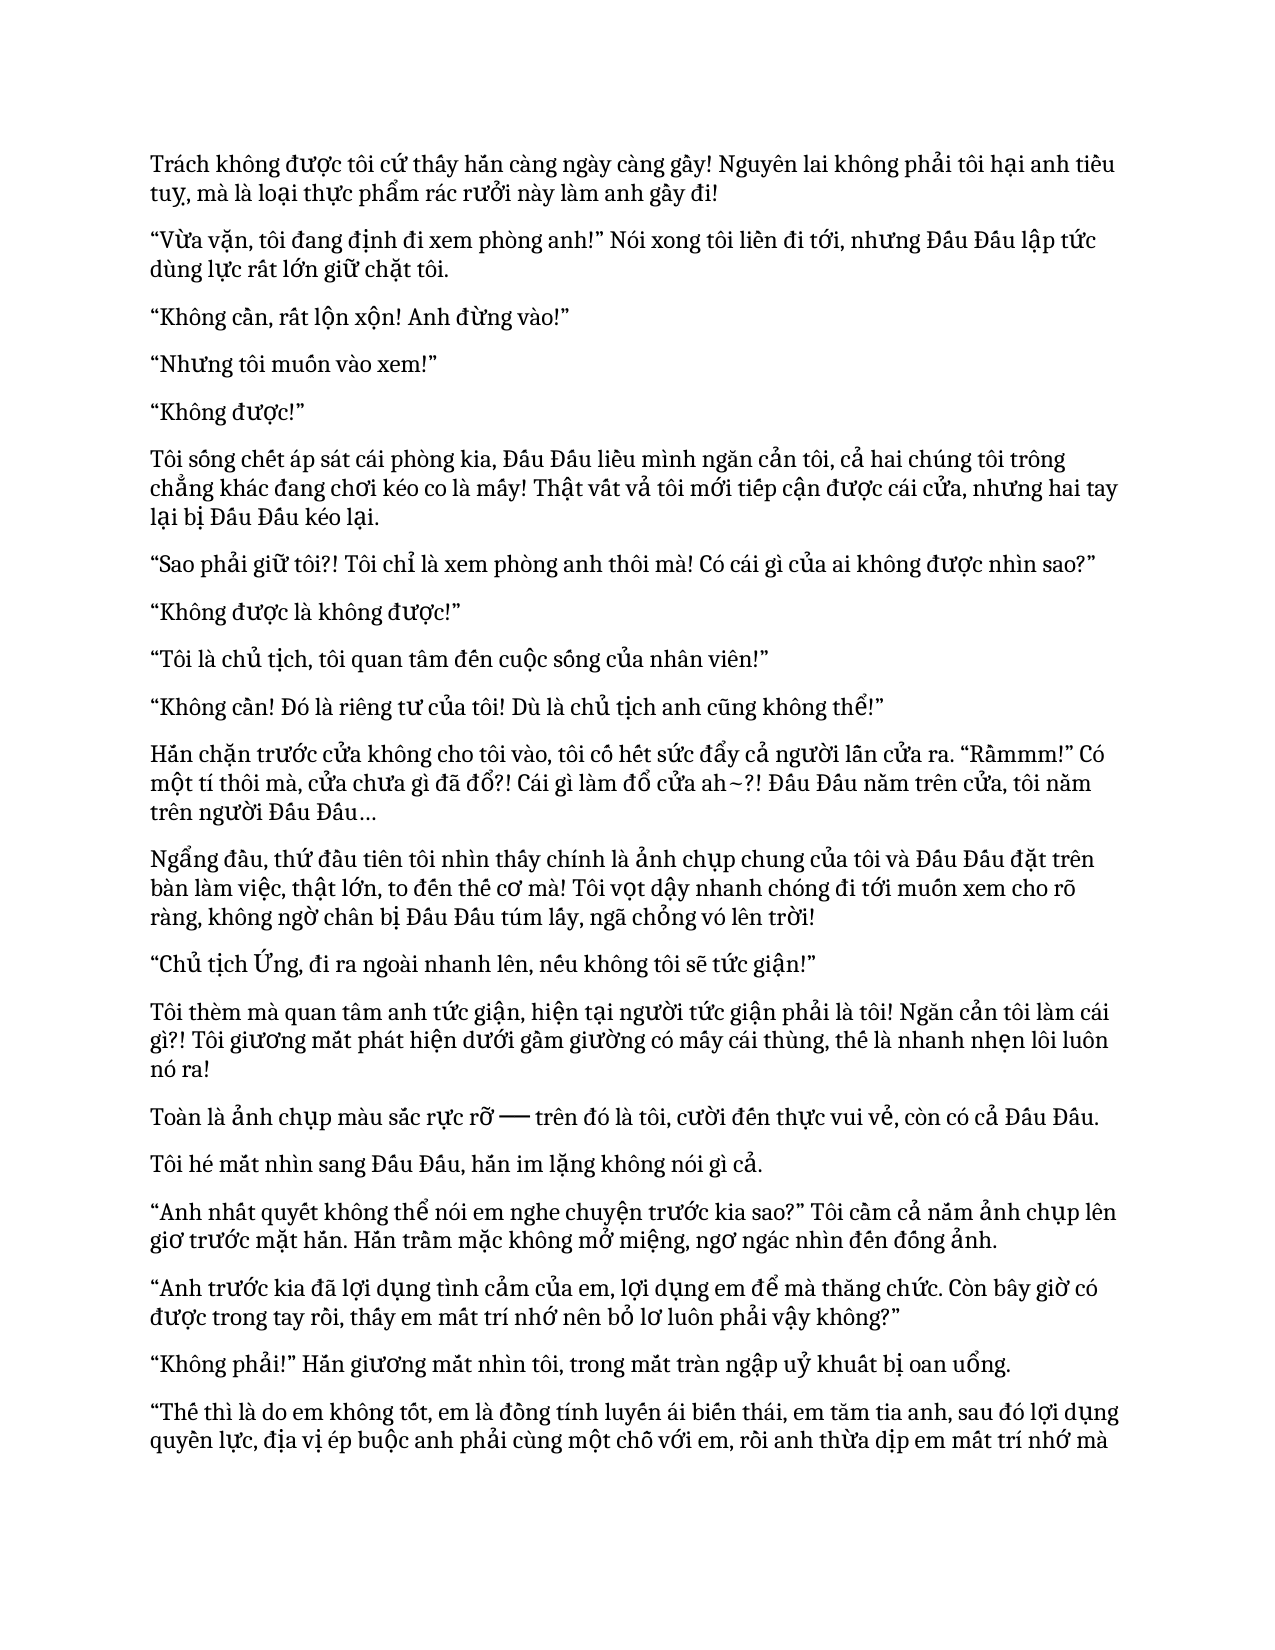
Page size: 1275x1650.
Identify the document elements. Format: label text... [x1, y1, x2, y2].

text “Anh nhất quyết không thể nói em nghe chuyện trước kia sao?” Tôi cầm cả nắm ảnh chụp lên giơ trước mặt hắn. Hắn trầm mặc không mở miệng, ngơ ngác nhìn đến đống ảnh. [150, 1197, 1125, 1255]
text “Sao phải giữ tôi?! Tôi chỉ là xem phòng anh thôi mà! Có cái gì của ai không được nhìn sao?” [150, 550, 1125, 579]
text Ngẩng đầu, thứ đầu tiên tôi nhìn thấy chính là ảnh chụp chung của tôi và Đấu Đấu đặt trên bàn làm việc, thật lớn, to đến thế cơ mà! Tôi vọt dậy nhanh chóng đi tới muốn xem cho rõ ràng, không ngờ chân bị Đấu Đấu túm lấy, ngã chỏng vó lên trời! [150, 845, 1125, 931]
text “Anh trước kia đã lợi dụng tình cảm của em, lợi dụng em để mà thăng chức. Còn bây giờ có được trong tay rồi, thấy em mất trí nhớ nên bỏ lơ luôn phải vậy không?” [150, 1274, 1125, 1331]
text Trách không được tôi cứ thấy hắn càng ngày càng gầy! Nguyên lai không phải tôi hại anh tiều tuỵ, mà là loại thực phẩm rác rưởi này làm anh gầy đi! [150, 150, 1125, 207]
text Tôi sống chết áp sát cái phòng kia, Đấu Đấu liều mình ngăn cản tôi, cả hai chúng tôi trông chẳng khác đang chơi kéo co là mấy! Thật vất vả tôi mới tiếp cận được cái cửa, nhưng hai tay lại bị Đấu Đấu kéo lại. [150, 445, 1125, 531]
text “Tôi là chủ tịch, tôi quan tâm đến cuộc sống của nhân viên!” [150, 645, 1125, 674]
text Toàn là ảnh chụp màu sắc rực rỡ ── trên đó là tôi, cười đến thực vui vẻ, còn có cả Đấu Đấu. [150, 1102, 1125, 1131]
text “Nhưng tôi muốn vào xem!” [150, 350, 1125, 379]
text “Không cần! Đó là riêng tư của tôi! Dù là chủ tịch anh cũng không thể!” [150, 692, 1125, 721]
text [150, 1397, 1125, 1455]
text Tôi hé mắt nhìn sang Đấu Đấu, hắn im lặng không nói gì cả. [150, 1150, 1125, 1179]
text “Không phải!” Hắn giương mắt nhìn tôi, trong mắt tràn ngập uỷ khuất bị oan uổng. [150, 1350, 1125, 1379]
text “Không cần, rất lộn xộn! Anh đừng vào!” [150, 302, 1125, 331]
text “Không được là không được!” [150, 597, 1125, 626]
text Hắn chặn trước cửa không cho tôi vào, tôi cố hết sức đẩy cả người lẫn cửa ra. “Rầmmm!” Có một tí thôi mà, cửa chưa gì đã đổ?! Cái gì làm đổ cửa ah~?! Đấu Đấu nằm trên cửa, tôi nằm trên người Đấu Đấu… [150, 740, 1125, 826]
text “Không được!” [150, 397, 1125, 426]
text Tôi thèm mà quan tâm anh tức giận, hiện tại người tức giận phải là tôi! Ngăn cản tôi làm cái gì?! Tôi giương mắt phát hiện dưới gầm giường có mấy cái thùng, thế là nhanh nhẹn lôi luôn nó ra! [150, 997, 1125, 1084]
text “Chủ tịch Ứng, đi ra ngoài nhanh lên, nếu không tôi sẽ tức giận!” [150, 950, 1125, 979]
text “Vừa vặn, tôi đang định đi xem phòng anh!” Nói xong tôi liền đi tới, nhưng Đấu Đấu lập tức dùng lực rất lớn giữ chặt tôi. [150, 226, 1125, 284]
